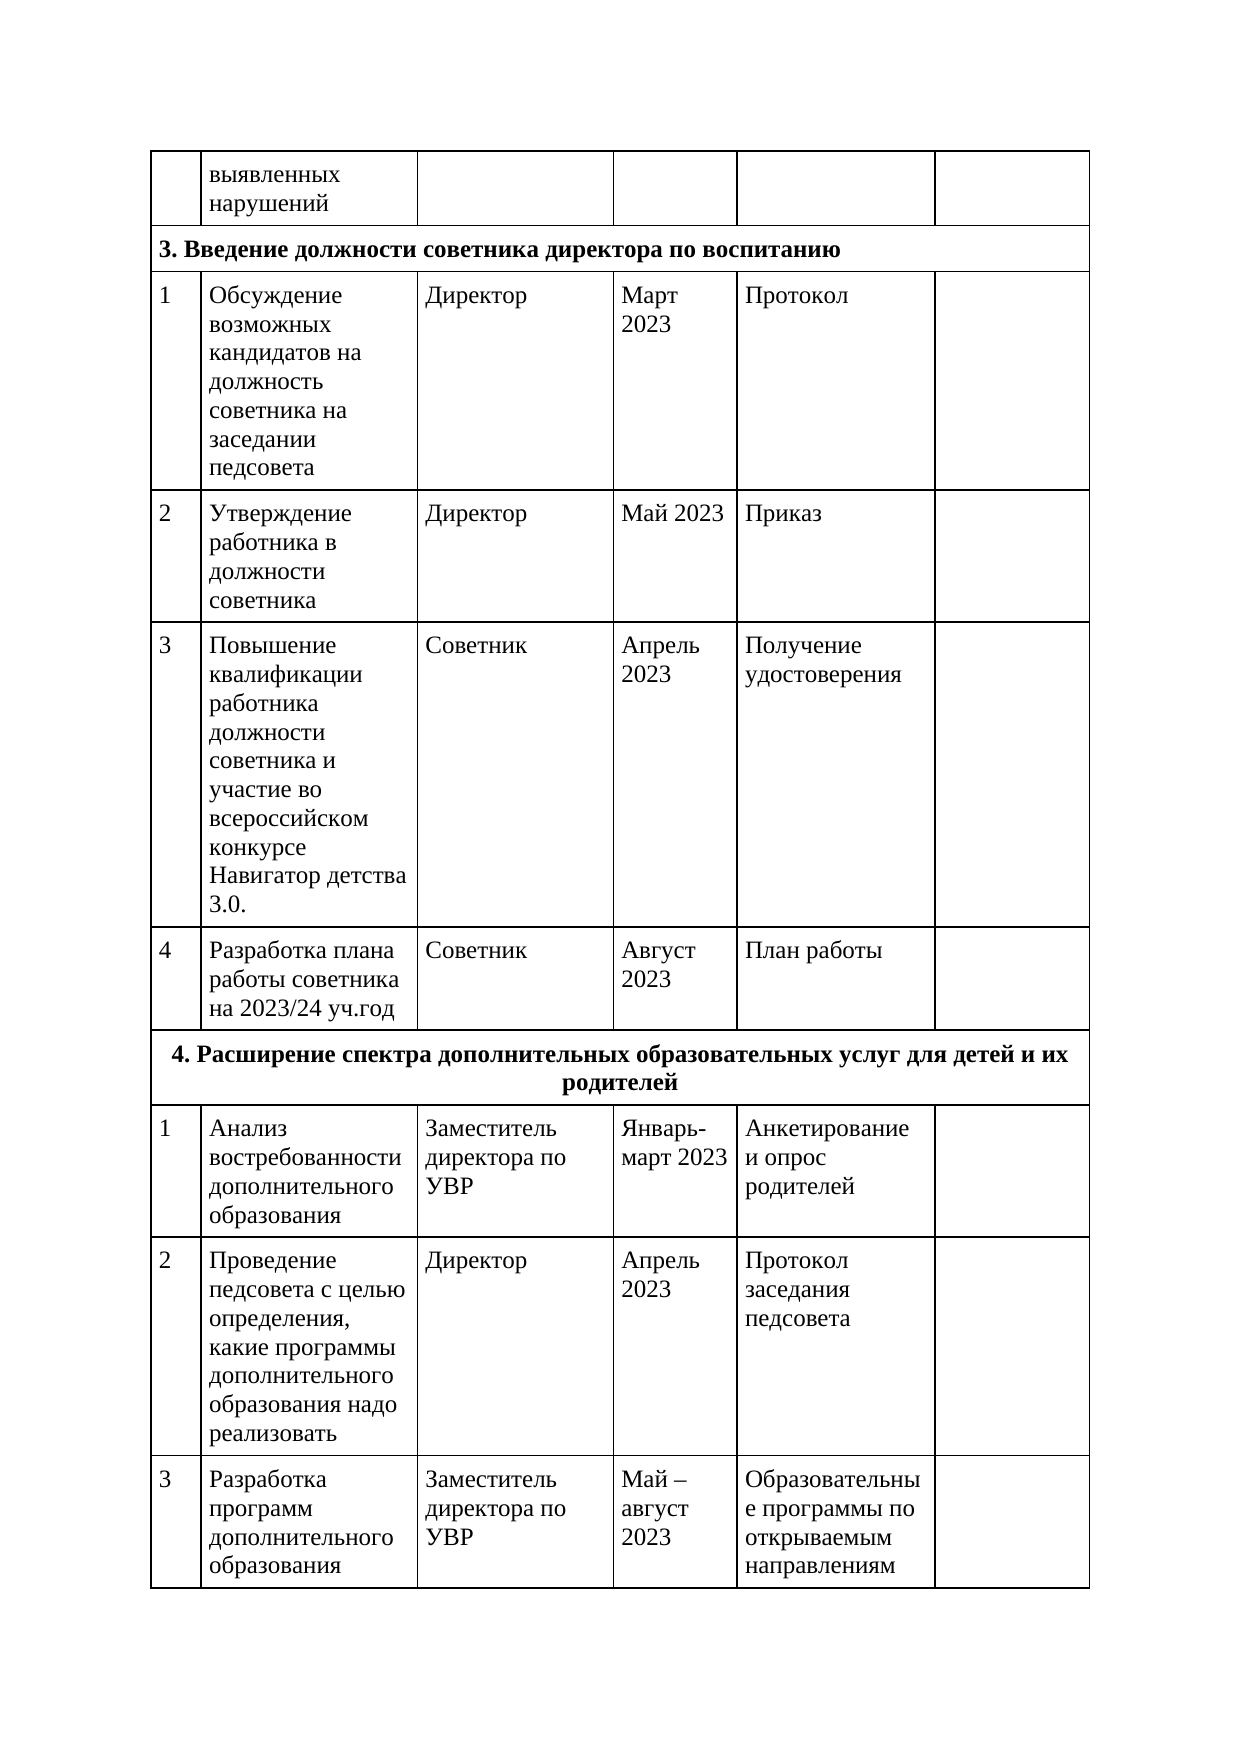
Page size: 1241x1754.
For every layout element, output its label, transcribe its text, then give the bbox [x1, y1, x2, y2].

table_cell [936, 1135, 1089, 1265]
table_cell Разработка плана работы советника на 2023/24 уч.год [202, 956, 417, 1058]
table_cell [202, 152, 417, 253]
table_cell Январь-март 2023 [614, 1135, 736, 1265]
table_cell [936, 1485, 1089, 1587]
table_cell Протокол заседания педсовета [738, 1267, 934, 1483]
table_cell Директор [418, 1267, 613, 1483]
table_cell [738, 152, 934, 253]
table_cell 2 [152, 520, 200, 650]
table_cell Приказ [738, 520, 934, 650]
table_cell 4 [152, 956, 200, 1058]
table_cell Май 2023 [614, 520, 736, 650]
table_cell Обсуждение возможных кандидатов на должность советника на заседании педсовета [202, 301, 417, 518]
table_cell Проведение педсовета с целью определения, какие программы дополнительного образования надо реализовать [202, 1267, 417, 1483]
table_cell Повышение квалификации работника должности советника и участие во всероссийском конкурсе Навигатор детства 3.0. [202, 652, 417, 955]
table_cell 2 [152, 1267, 200, 1483]
table_cell [936, 956, 1089, 1058]
table_cell Апрель 2023 [614, 1267, 736, 1483]
table_cell [936, 652, 1089, 955]
table_cell Получение удостоверения [738, 652, 934, 955]
table_cell План работы [738, 956, 934, 1058]
table_cell 3. Введение должности советника директора по воспитанию [152, 255, 1089, 299]
table_cell Протокол [738, 301, 934, 518]
table_cell Анкетирование и опрос родителей [738, 1135, 934, 1265]
table_cell 1 [152, 301, 200, 518]
table_cell Советник [418, 956, 613, 1058]
table_cell Советник [418, 652, 613, 955]
table_cell Март 2023 [614, 152, 736, 253]
table_cell 3 [152, 1485, 200, 1587]
table_cell 4. Расширение спектра дополнительных образовательных услуг для детей и их родителей [152, 1060, 1089, 1133]
table_cell Заместитель директора по УВР [418, 1135, 613, 1265]
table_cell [202, 1485, 417, 1587]
table_cell Март 2023 [614, 301, 736, 518]
table_cell 4 [152, 152, 200, 253]
table_cell Директор [418, 520, 613, 650]
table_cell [418, 1485, 613, 1587]
table_cell 1 [152, 1135, 200, 1265]
table_cell Август 2023 [614, 956, 736, 1058]
table_cell Май – август 2023 [614, 1485, 736, 1587]
table_cell [936, 152, 1089, 253]
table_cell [418, 152, 613, 253]
table_cell Директор [418, 301, 613, 518]
table_cell Апрель 2023 [614, 652, 736, 955]
table_cell 3 [152, 652, 200, 955]
table_cell [936, 301, 1089, 518]
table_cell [738, 1485, 934, 1587]
table_cell Анализ востребованности дополнительного образования [202, 1135, 417, 1265]
table_cell Утверждение работника в должности советника [202, 520, 417, 650]
table_cell [936, 1267, 1089, 1483]
table_cell [936, 520, 1089, 650]
